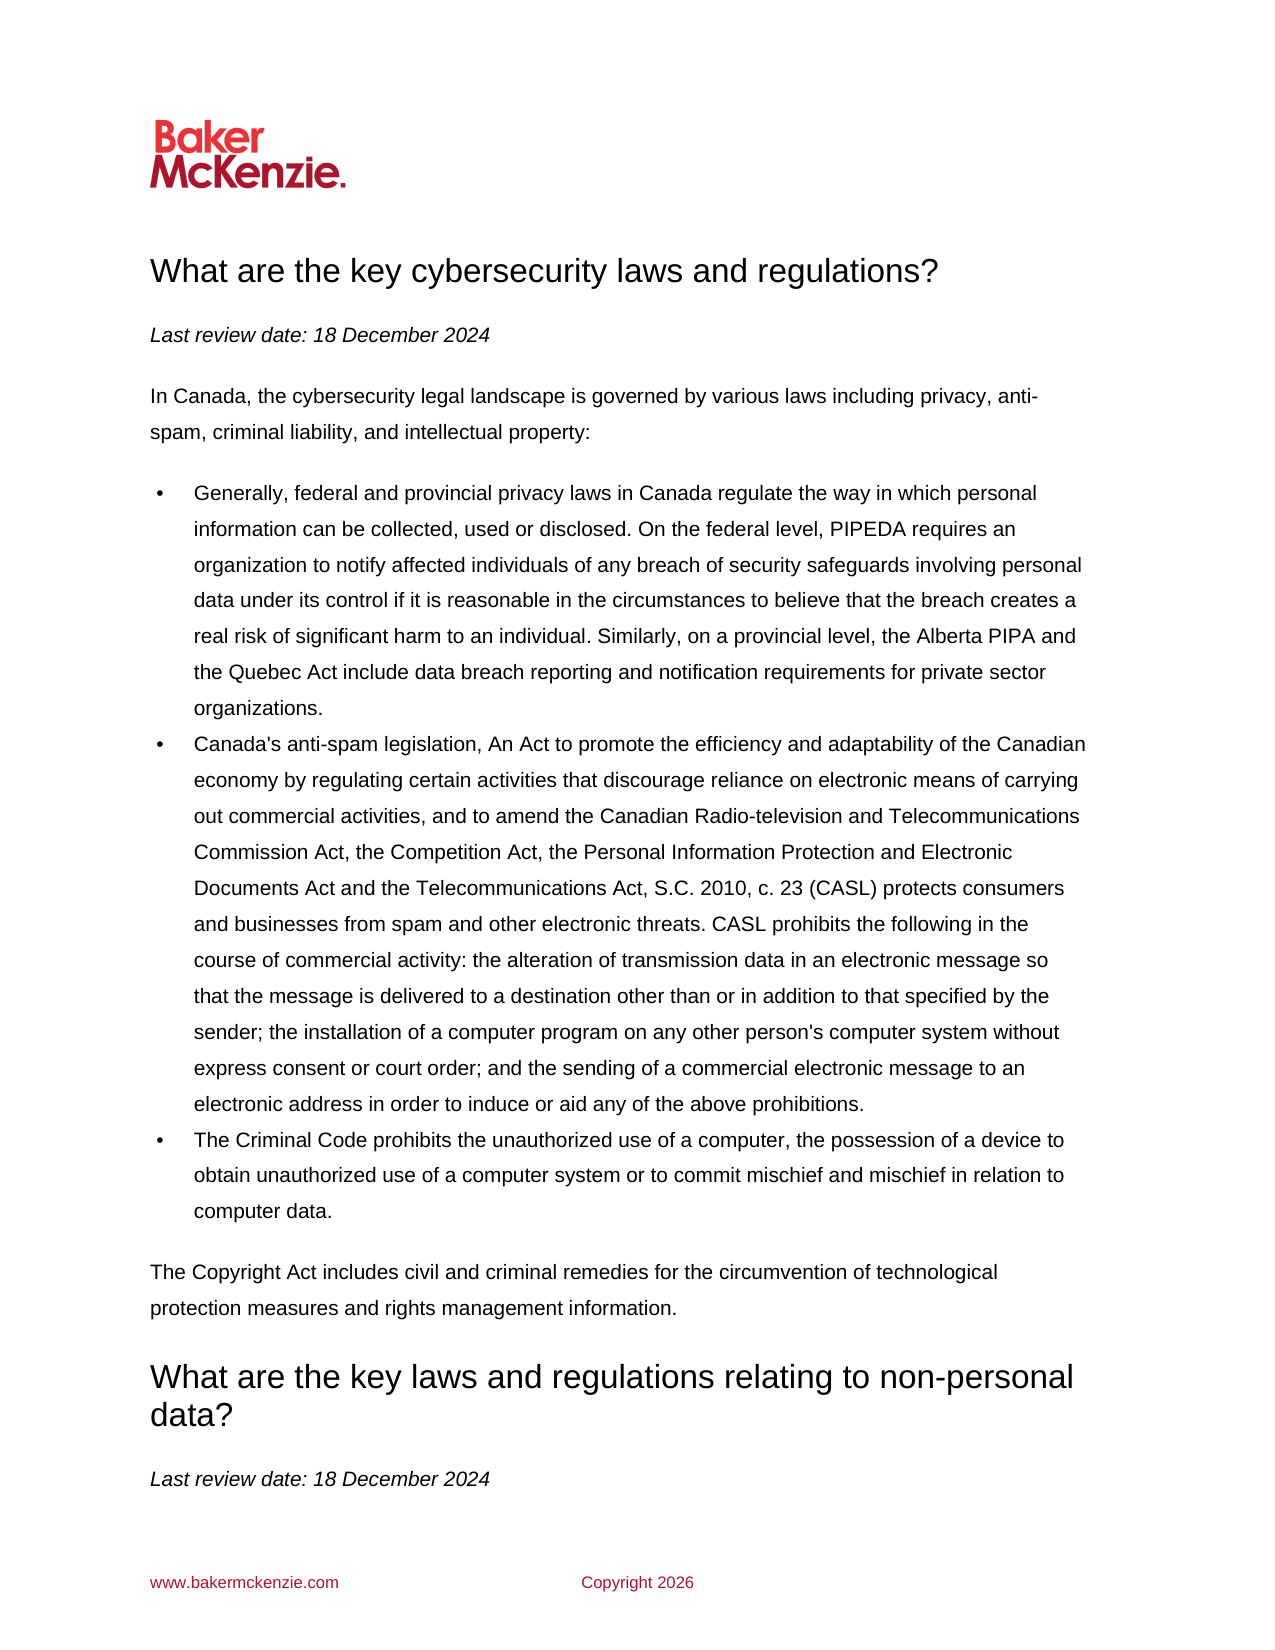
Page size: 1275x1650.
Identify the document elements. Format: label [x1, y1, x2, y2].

picture [150, 120, 346, 189]
